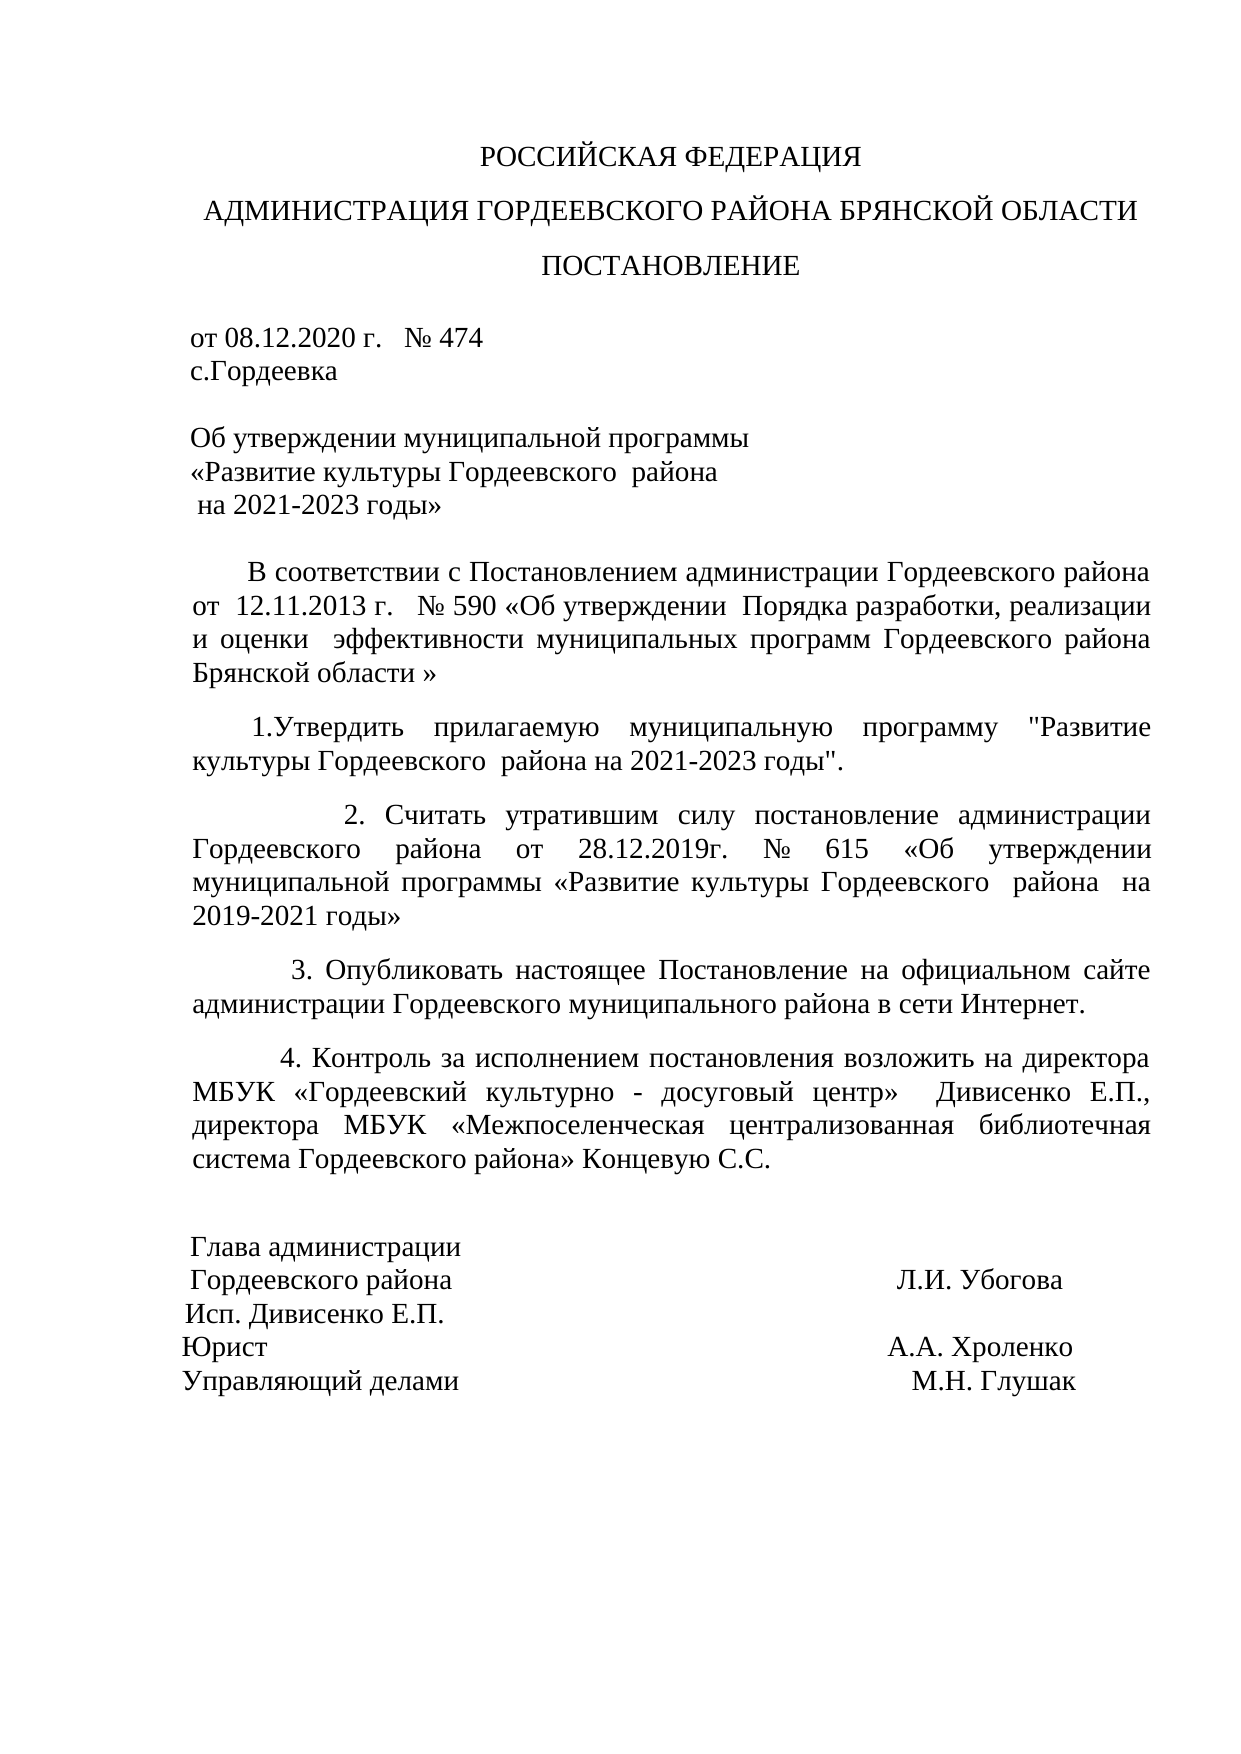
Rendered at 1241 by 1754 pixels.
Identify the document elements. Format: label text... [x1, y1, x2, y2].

text Глава администрации [190, 1229, 1152, 1262]
text «Развитие культуры Гордеевского района [190, 454, 782, 487]
text Исп. Дивисенко Е.П. [177, 1296, 1152, 1329]
text 4. Контроль за исполнением постановления возложить на директора МБУК «Гордеевский культурно - досуговый центр» Дивисенко Е.П., директора МБУК «Межпоселенческая централизованная библиотечная система Гордеевского района» Концевую С.С. [190, 1040, 1152, 1174]
text от 08.12.2020 г. № 474 [190, 320, 1152, 353]
text Об утверждении муниципальной программы [190, 420, 782, 454]
text Управляющий делами М.Н. Глушак [152, 1363, 1152, 1397]
text на 2021-2023 годы» [190, 487, 782, 521]
text 1.Утвердить прилагаемую муниципальную программу "Развитие культуры Гордеевского района на 2021-2023 годы". [192, 709, 1152, 777]
text Гордеевского района Л.И. Убогова [190, 1262, 1152, 1296]
text ПОСТАНОВЛЕНИЕ [190, 248, 1152, 281]
text 3. Опубликовать настоящее Постановление на официальном сайте администрации Гордеевского муниципального района в сети Интернет. [190, 952, 1152, 1019]
text 2. Считать утратившим силу постановление администрации Гордеевского района от 28.12.2019г. № 615 «Об утверждении муниципальной программы «Развитие культуры Гордеевского района на 2019-2021 годы» [190, 797, 1152, 932]
text АДМИНИСТРАЦИЯ ГОРДЕЕВСКОГО РАЙОНА БРЯНСКОЙ ОБЛАСТИ [190, 193, 1152, 227]
text Юрист А.А. Хроленко [152, 1329, 1152, 1363]
text В соответствии с Постановлением администрации Гордеевского района от 12.11.2013 г. № 590 «Об утверждении Порядка разработки, реализации и оценки эффективности муниципальных программ Гордеевского района Брянской области » [190, 554, 1152, 689]
text РОССИЙСКАЯ ФЕДЕРАЦИЯ [190, 139, 1152, 172]
text с.Гордеевка [190, 353, 1152, 387]
